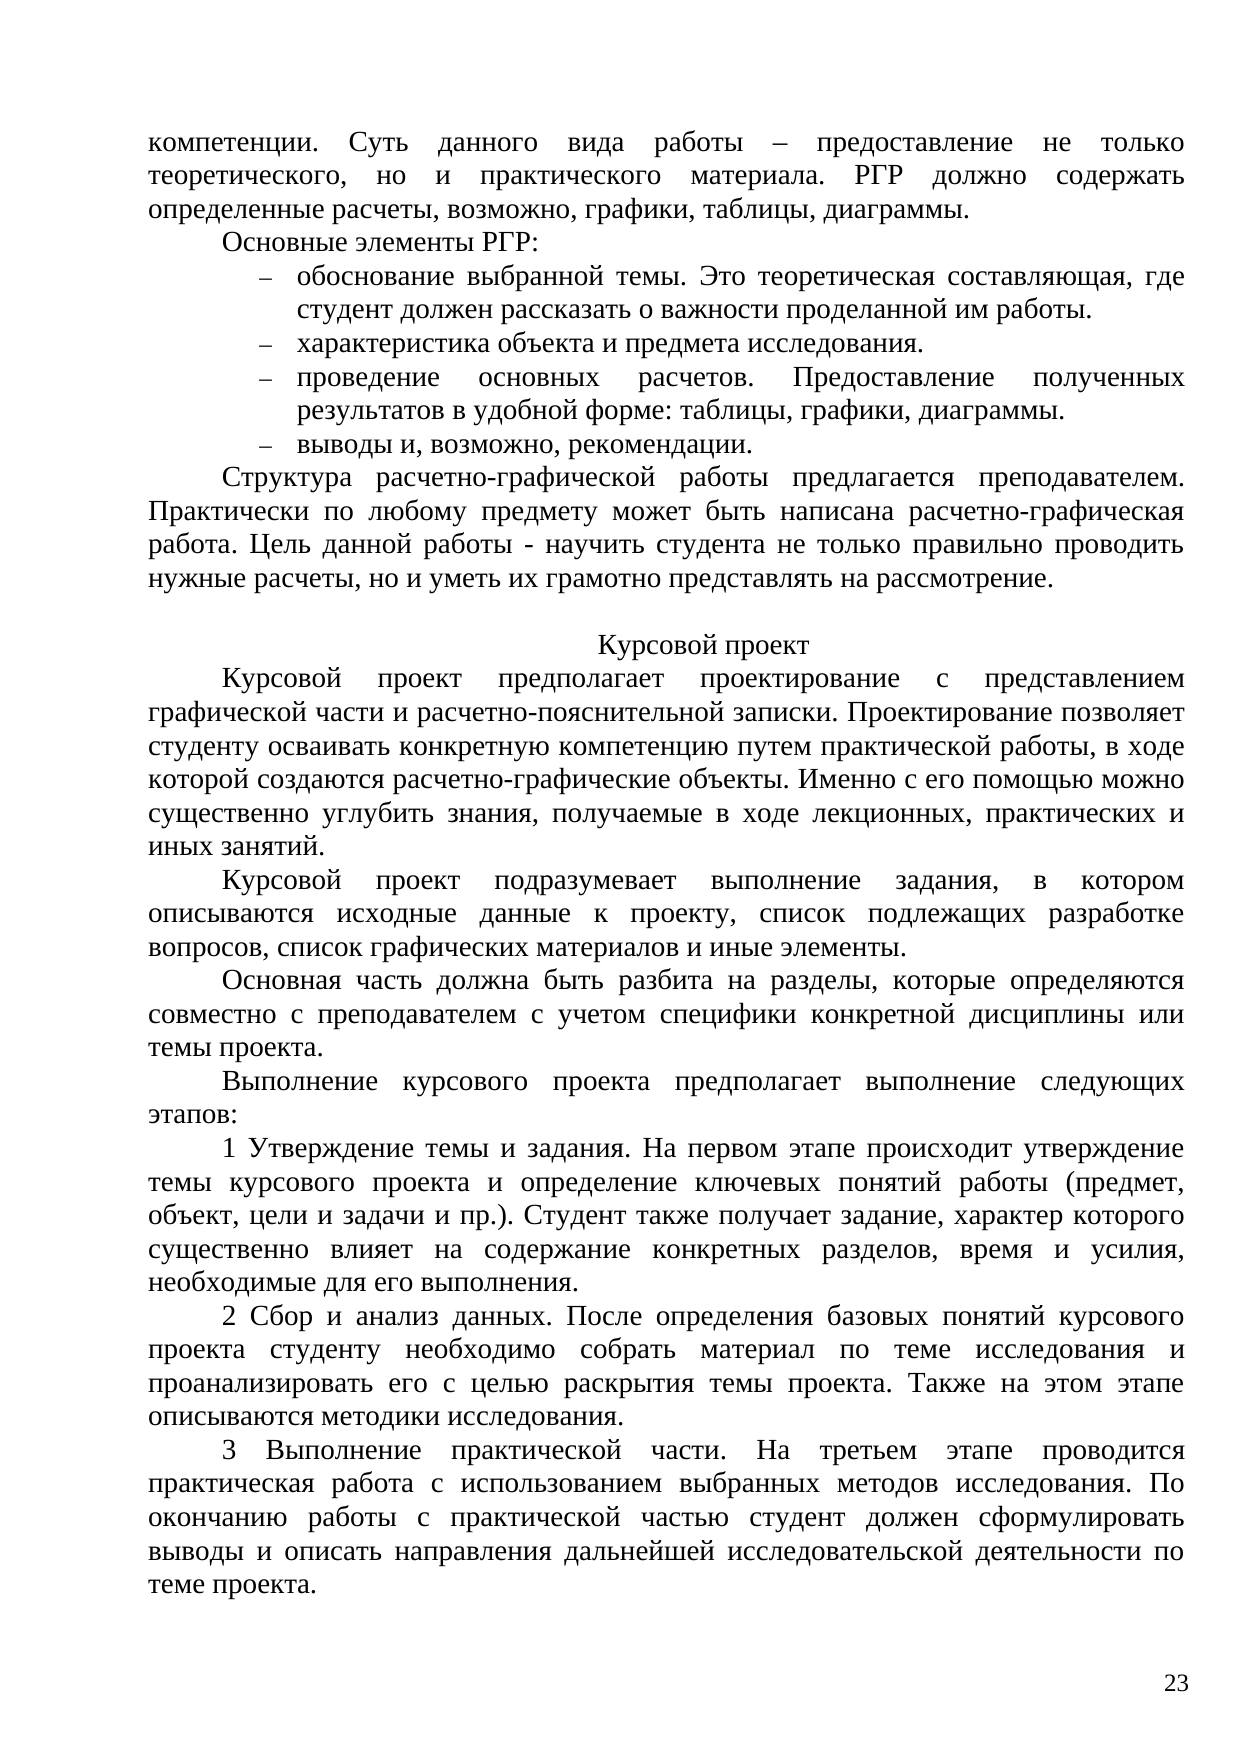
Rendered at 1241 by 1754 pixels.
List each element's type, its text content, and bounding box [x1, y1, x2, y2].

text Структура расчетно-графической работы предлагается преподавателем. Практически по любому предмету может быть написана расчетно-графическая работа. Цель данной работы - научить студента не только правильно проводить нужные расчеты, но и уметь их грамотно представлять на рассмотрение. [148, 459, 1186, 593]
list выводы и, возможно, рекомендации. [259, 426, 1186, 459]
list проведение основных расчетов. Предоставление полученных результатов в удобной форме: таблицы, графики, диаграммы. [259, 359, 1186, 426]
text 2 Сбор и анализ данных. После определения базовых понятий курсового проекта студенту необходимо собрать материал по теме исследования и проанализировать его с целью раскрытия темы проекта. Также на этом этапе описываются методики исследования. [148, 1298, 1186, 1432]
text Основные элементы РГР: [148, 224, 1186, 258]
text Основная часть должна быть разбита на разделы, которые определяются совместно с преподавателем с учетом специфики конкретной дисциплины или темы проекта. [148, 962, 1186, 1063]
text Курсовой проект подразумевает выполнение задания, в котором описываются исходные данные к проекту, список подлежащих разработке вопросов, список графических материалов и иные элементы. [148, 862, 1186, 962]
text Курсовой проект предполагает проектирование с представлением графической части и расчетно-пояснительной записки. Проектирование позволяет студенту осваивать конкретную компетенцию путем практической работы, в ходе которой создаются расчетно-графические объекты. Именно с его помощью можно существенно углубить знания, получаемые в ходе лекционных, практических и иных занятий. [148, 661, 1186, 862]
text Выполнение курсового проекта предполагает выполнение следующих этапов: [148, 1063, 1186, 1130]
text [148, 124, 1186, 224]
list характеристика объекта и предмета исследования. [259, 325, 1186, 359]
list обоснование выбранной темы. Это теоретическая составляющая, где студент должен рассказать о важности проделанной им работы. [259, 258, 1186, 325]
text Курсовой проект [148, 627, 1186, 661]
text 1 Утверждение темы и задания. На первом этапе происходит утверждение темы курсового проекта и определение ключевых понятий работы (предмет, объект, цели и задачи и пр.). Студент также получает задание, характер которого существенно влияет на содержание конкретных разделов, время и усилия, необходимые для его выполнения. [148, 1130, 1186, 1298]
text 3 Выполнение практической части. На третьем этапе проводится практическая работа с использованием выбранных методов исследования. По окончанию работы с практической частью студент должен сформулировать выводы и описать направления дальнейшей исследовательской деятельности по теме проекта. [148, 1432, 1186, 1600]
